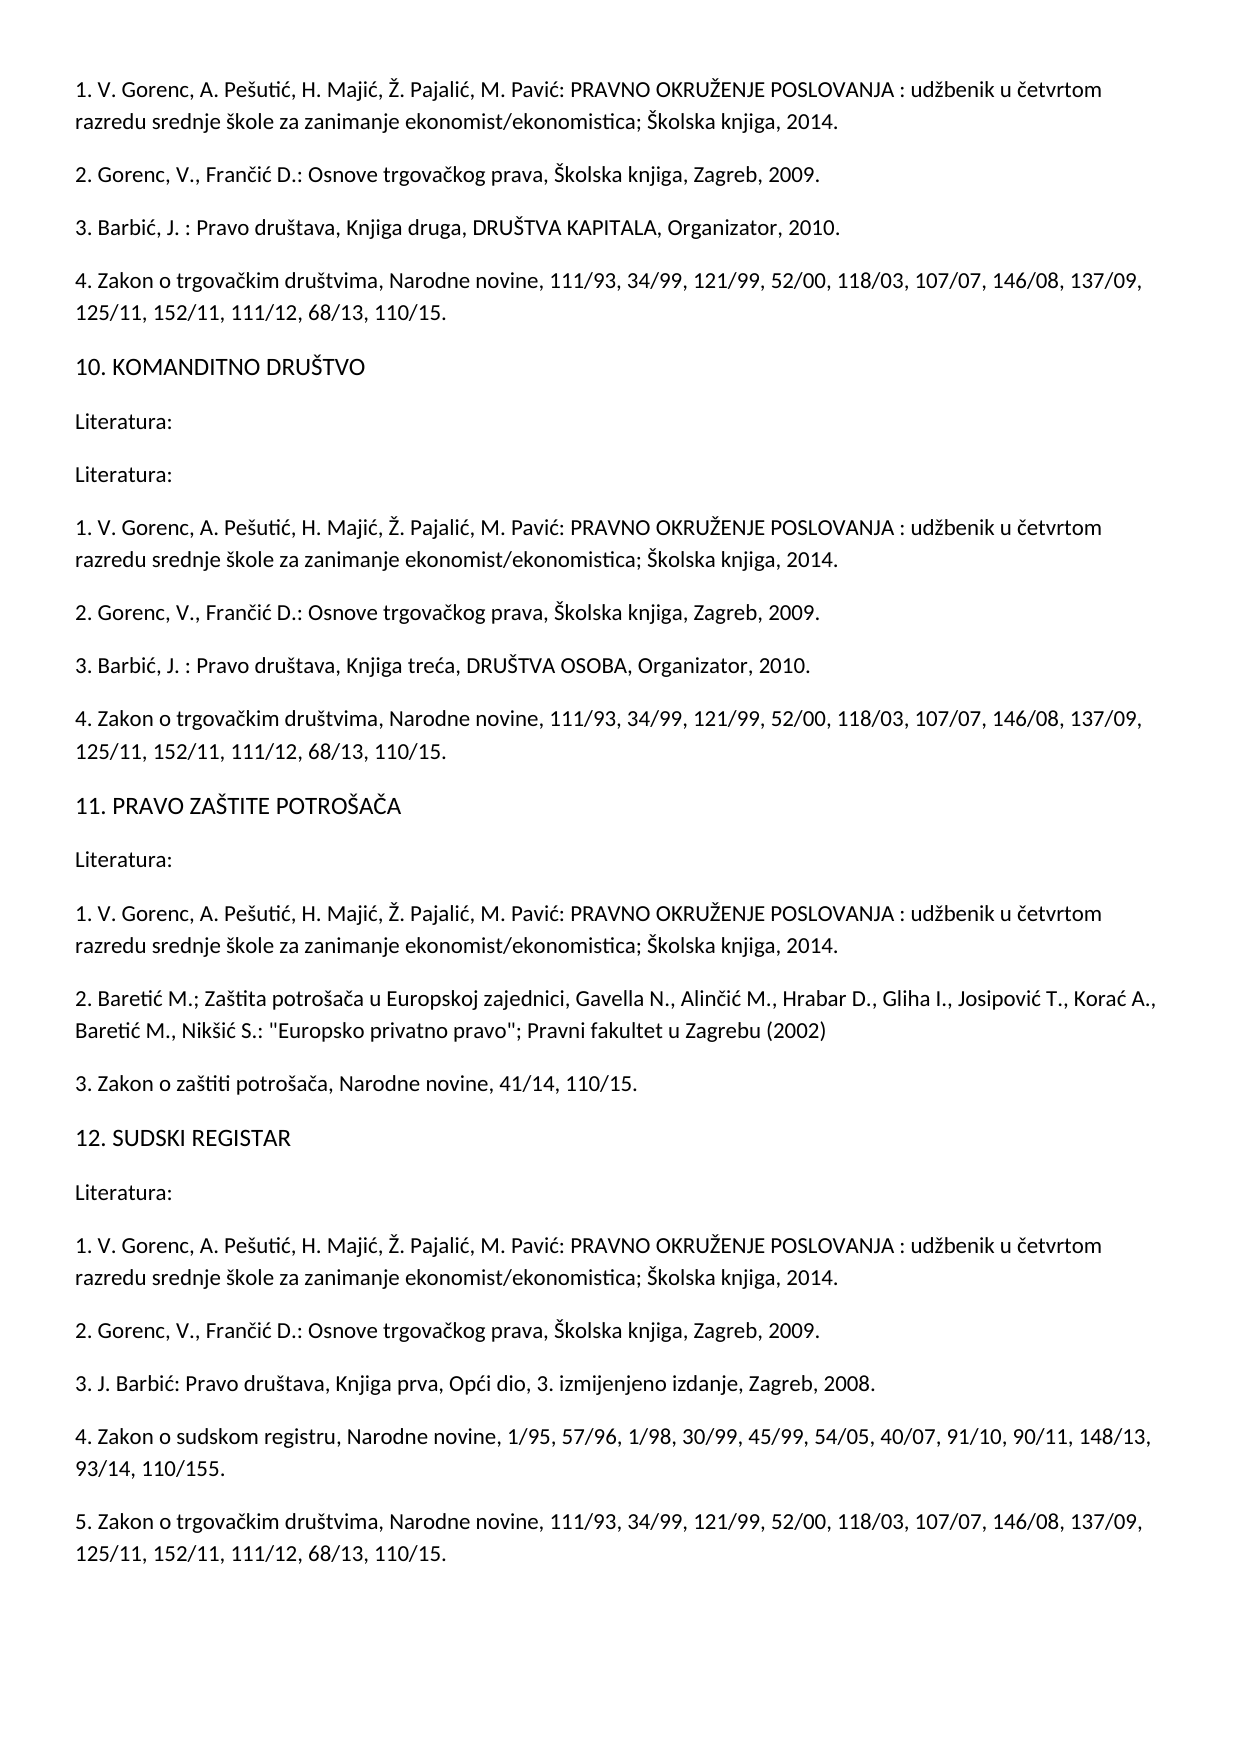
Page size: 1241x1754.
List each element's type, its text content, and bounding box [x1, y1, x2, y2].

text Literatura: [75, 407, 1165, 435]
text 12. SUDSKI REGISTAR [75, 1122, 1165, 1153]
text 5. Zakon o trgovačkim društvima, Narodne novine, 111/93, 34/99, 121/99, 52/00, 118/03, 107/07, 146/08, 137/09, 125/11, 152/11, 111/12, 68/13, 110/15. [75, 1507, 1165, 1568]
text 3. Barbić, J. : Pravo društava, Knjiga druga, DRUŠTVA KAPITALA, Organizator, 2010. [75, 213, 1165, 241]
text 2. Gorenc, V., Frančić D.: Osnove trgovačkog prava, Školska knjiga, Zagreb, 2009. [75, 160, 1165, 188]
text 2. Baretić M.; Zaštita potrošača u Europskoj zajednici, Gavella N., Alinčić M., Hrabar D., Gliha I., Josipović T., Korać A., Baretić M., Nikšić S.: "Europsko privatno pravo"; Pravni fakultet u Zagrebu (2002) [75, 984, 1165, 1044]
text 1. V. Gorenc, A. Pešutić, H. Majić, Ž. Pajalić, M. Pavić: PRAVNO OKRUŽENJE POSLOVANJA : udžbenik u četvrtom razredu srednje škole za zanimanje ekonomist/ekonomistica; Školska knjiga, 2014. [75, 1231, 1165, 1291]
text 4. Zakon o sudskom registru, Narodne novine, 1/95, 57/96, 1/98, 30/99, 45/99, 54/05, 40/07, 91/10, 90/11, 148/13, 93/14, 110/155. [75, 1422, 1165, 1482]
text Literatura: [75, 1178, 1165, 1206]
text 1. V. Gorenc, A. Pešutić, H. Majić, Ž. Pajalić, M. Pavić: PRAVNO OKRUŽENJE POSLOVANJA : udžbenik u četvrtom razredu srednje škole za zanimanje ekonomist/ekonomistica; Školska knjiga, 2014. [75, 513, 1165, 573]
text 4. Zakon o trgovačkim društvima, Narodne novine, 111/93, 34/99, 121/99, 52/00, 118/03, 107/07, 146/08, 137/09, 125/11, 152/11, 111/12, 68/13, 110/15. [75, 266, 1165, 326]
text Literatura: [75, 460, 1165, 488]
text 3. Zakon o zaštiti potrošača, Narodne novine, 41/14, 110/15. [75, 1069, 1165, 1097]
text 3. Barbić, J. : Pravo društava, Knjiga treća, DRUŠTVA OSOBA, Organizator, 2010. [75, 652, 1165, 679]
text 2. Gorenc, V., Frančić D.: Osnove trgovačkog prava, Školska knjiga, Zagreb, 2009. [75, 598, 1165, 627]
text 3. J. Barbić: Pravo društava, Knjiga prva, Opći dio, 3. izmijenjeno izdanje, Zagreb, 2008. [75, 1369, 1165, 1397]
text 1. V. Gorenc, A. Pešutić, H. Majić, Ž. Pajalić, M. Pavić: PRAVNO OKRUŽENJE POSLOVANJA : udžbenik u četvrtom razredu srednje škole za zanimanje ekonomist/ekonomistica; Školska knjiga, 2014. [75, 75, 1165, 135]
text 11. PRAVO ZAŠTITE POTROŠAČA [75, 790, 1165, 820]
text 4. Zakon o trgovačkim društvima, Narodne novine, 111/93, 34/99, 121/99, 52/00, 118/03, 107/07, 146/08, 137/09, 125/11, 152/11, 111/12, 68/13, 110/15. [75, 704, 1165, 765]
text 2. Gorenc, V., Frančić D.: Osnove trgovačkog prava, Školska knjiga, Zagreb, 2009. [75, 1316, 1165, 1344]
text Literatura: [75, 846, 1165, 874]
text 10. KOMANDITNO DRUŠTVO [75, 351, 1165, 382]
text 1. V. Gorenc, A. Pešutić, H. Majić, Ž. Pajalić, M. Pavić: PRAVNO OKRUŽENJE POSLOVANJA : udžbenik u četvrtom razredu srednje škole za zanimanje ekonomist/ekonomistica; Školska knjiga, 2014. [75, 899, 1165, 959]
